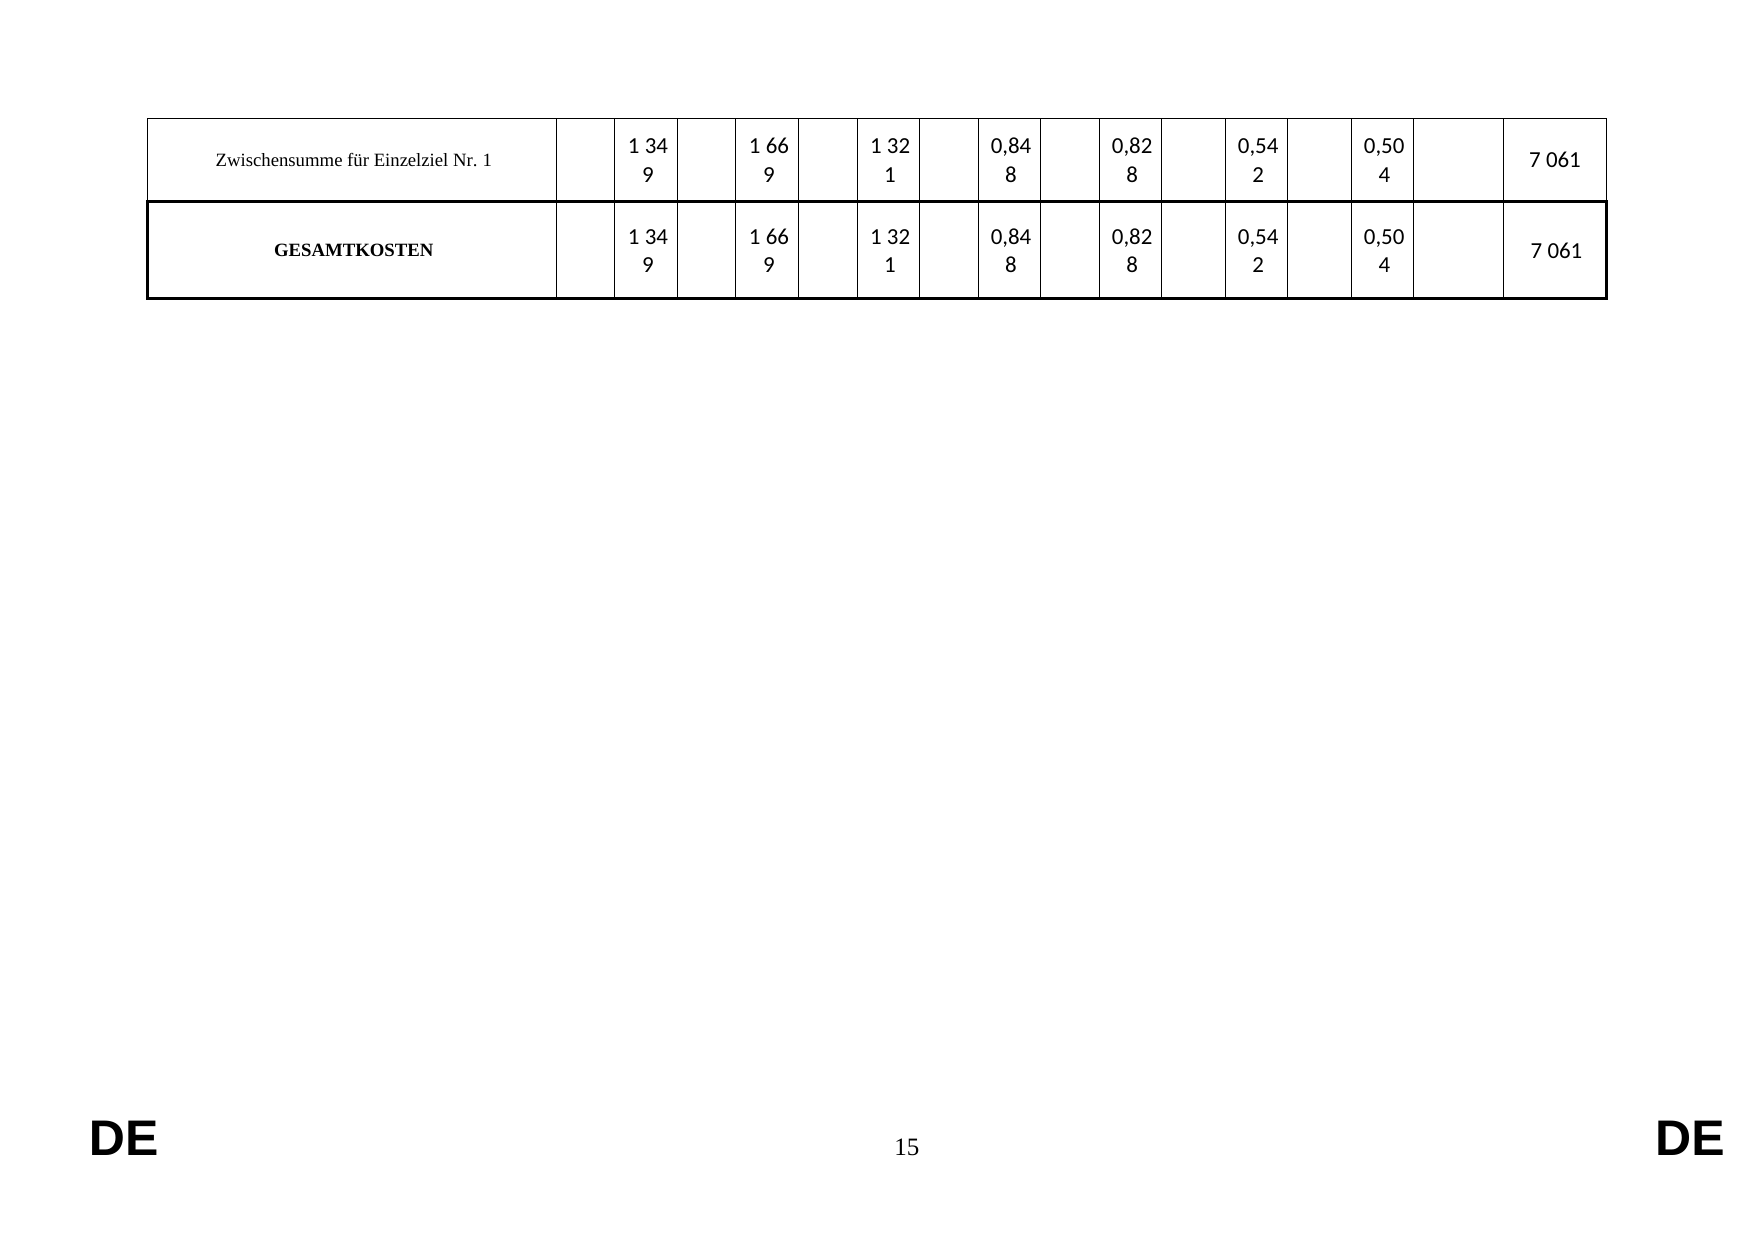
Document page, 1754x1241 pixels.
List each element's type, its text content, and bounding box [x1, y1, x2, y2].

table_cell [1041, 203, 1099, 297]
table_cell [1288, 119, 1351, 200]
table_cell 0,542 [1226, 203, 1287, 297]
table_cell 0,848 [979, 203, 1040, 297]
table_cell [557, 203, 614, 297]
table_cell 0,504 [1352, 119, 1413, 200]
table_cell GESAMTKOSTEN [149, 203, 556, 297]
table_cell 1 321 [858, 203, 919, 297]
table_cell [1041, 119, 1099, 200]
table_cell 1 669 [736, 203, 798, 297]
table_cell 0,504 [1352, 203, 1413, 297]
table_cell [1414, 119, 1503, 200]
table_cell [1162, 119, 1225, 200]
table_cell 0,542 [1226, 119, 1287, 200]
table_cell 7 061 [1504, 119, 1606, 200]
table_cell 1 669 [736, 119, 798, 200]
table_cell 0,828 [1100, 119, 1161, 200]
table_cell [678, 119, 735, 200]
table_cell [1162, 203, 1225, 297]
table_cell [1414, 203, 1503, 297]
table_cell 0,848 [979, 119, 1040, 200]
table_cell [799, 203, 857, 297]
table_cell 0,828 [1100, 203, 1161, 297]
table_cell 1 321 [858, 119, 919, 200]
table_cell 1 349 [615, 203, 677, 297]
table_cell [920, 119, 978, 200]
table_cell [799, 119, 857, 200]
table_cell Zwischensumme für Einzelziel Nr. 1 [148, 119, 556, 200]
table_cell 1 349 [615, 119, 677, 200]
table_cell [920, 203, 978, 297]
table_cell [678, 203, 735, 297]
table_cell [557, 119, 614, 200]
table_cell [1288, 203, 1351, 297]
table_cell 7 061 [1504, 203, 1605, 297]
